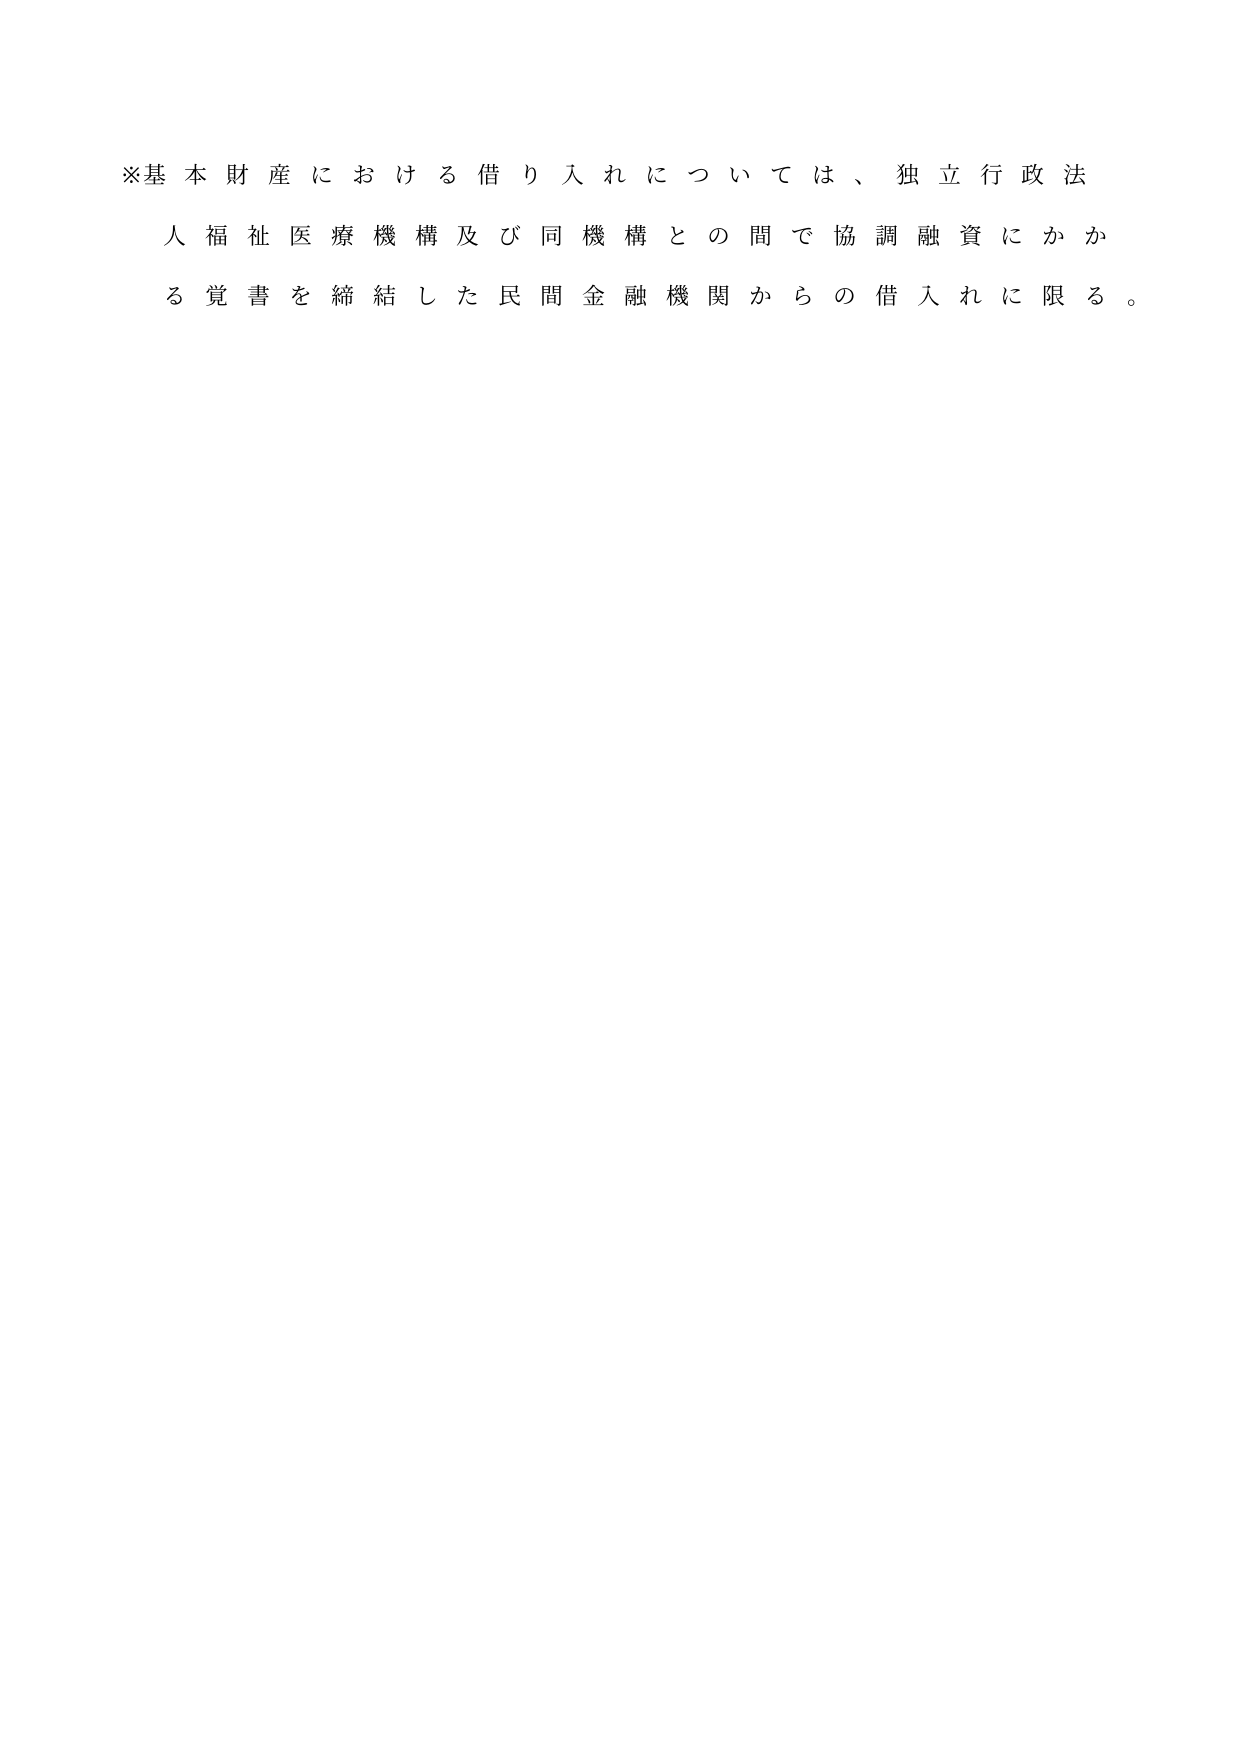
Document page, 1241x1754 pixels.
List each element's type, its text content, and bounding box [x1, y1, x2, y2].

text ※基本財産における借り入れについては、独立行政法人福祉医療機構及び同機構との間で協調融資にかかる覚書を締結した民間金融機関からの借入れに限る。 [122, 130, 1133, 311]
